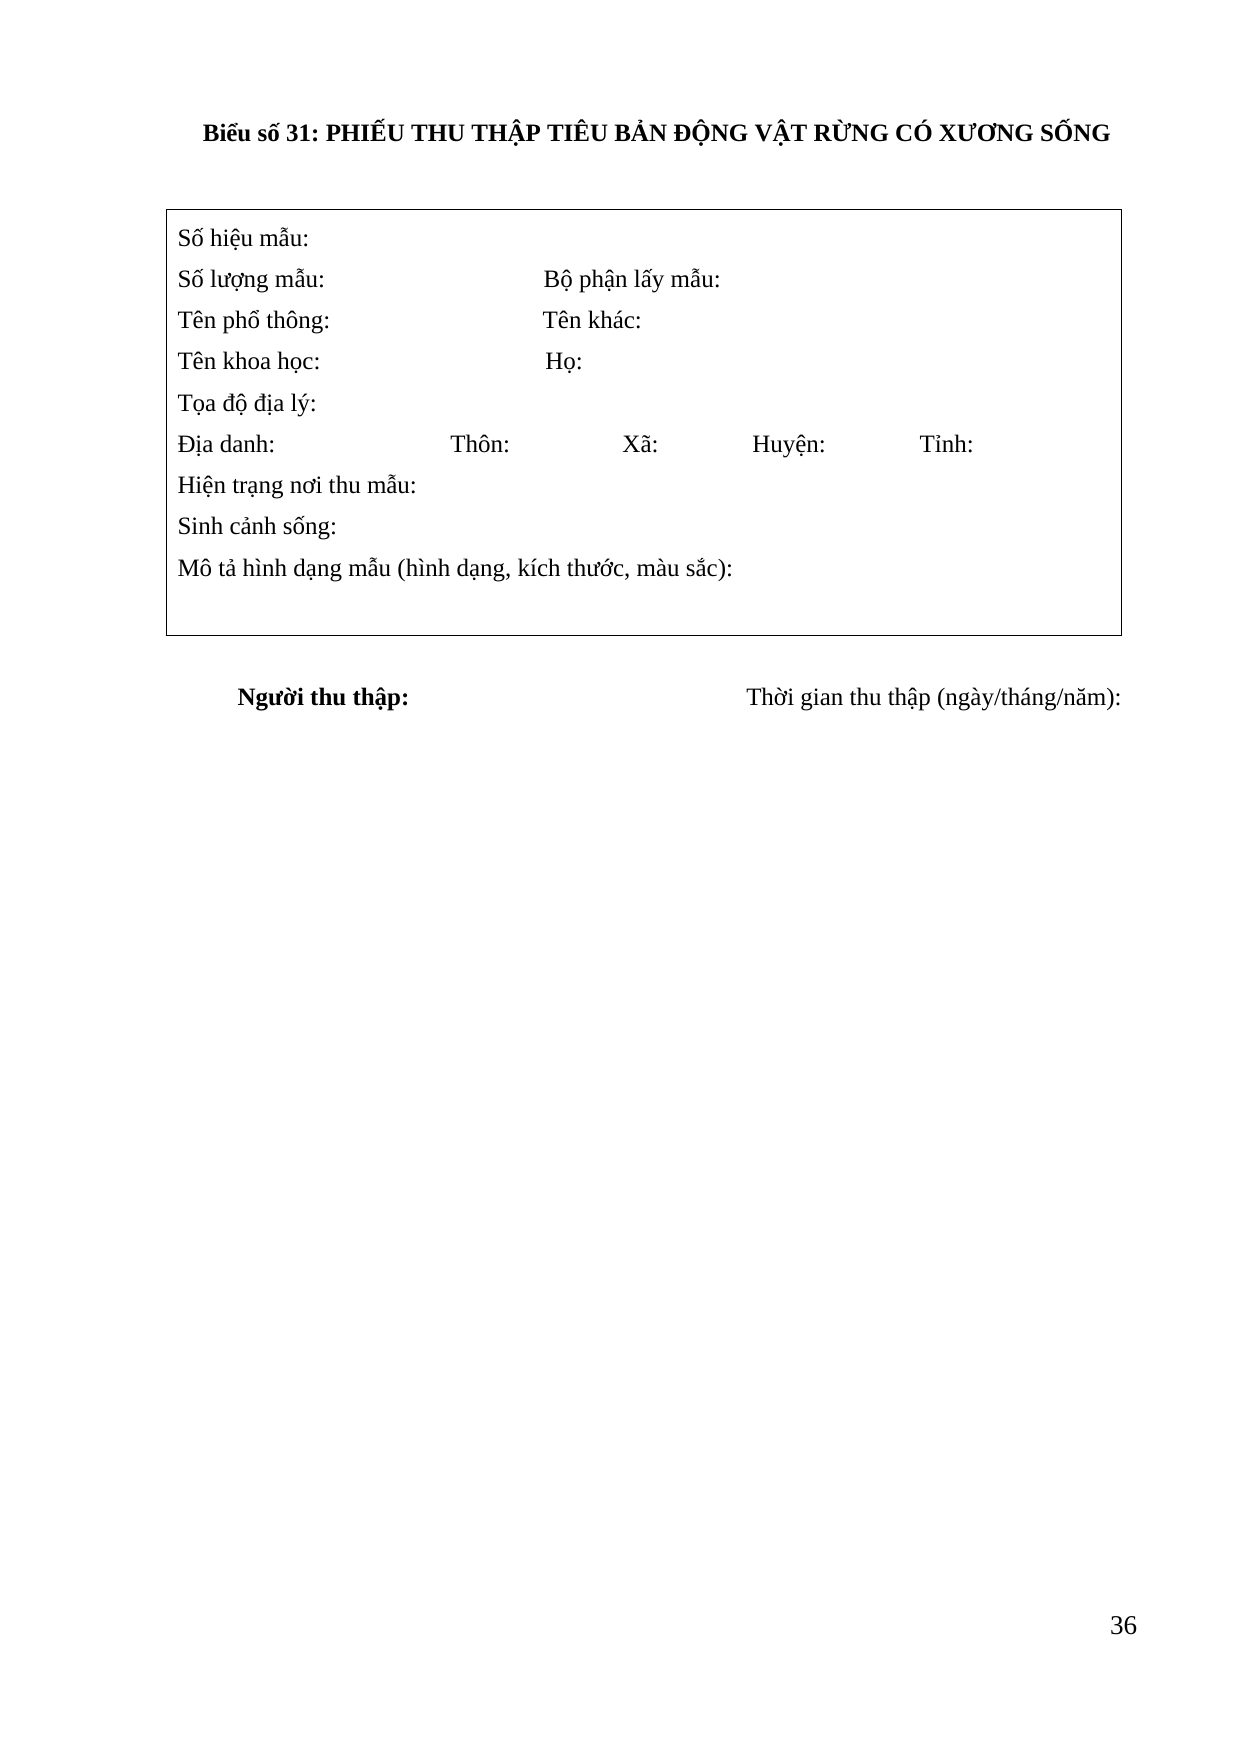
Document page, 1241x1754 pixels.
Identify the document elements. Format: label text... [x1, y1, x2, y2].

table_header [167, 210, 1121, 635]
text Biểu số 31: PHIẾU THU THẬP TIÊU BẢN ĐỘNG VẬT RỪNG CÓ XƯƠNG SỐNG [177, 118, 1137, 147]
text Người thu thập: Thời gian thu thập (ngày/tháng/năm): [177, 682, 1137, 711]
